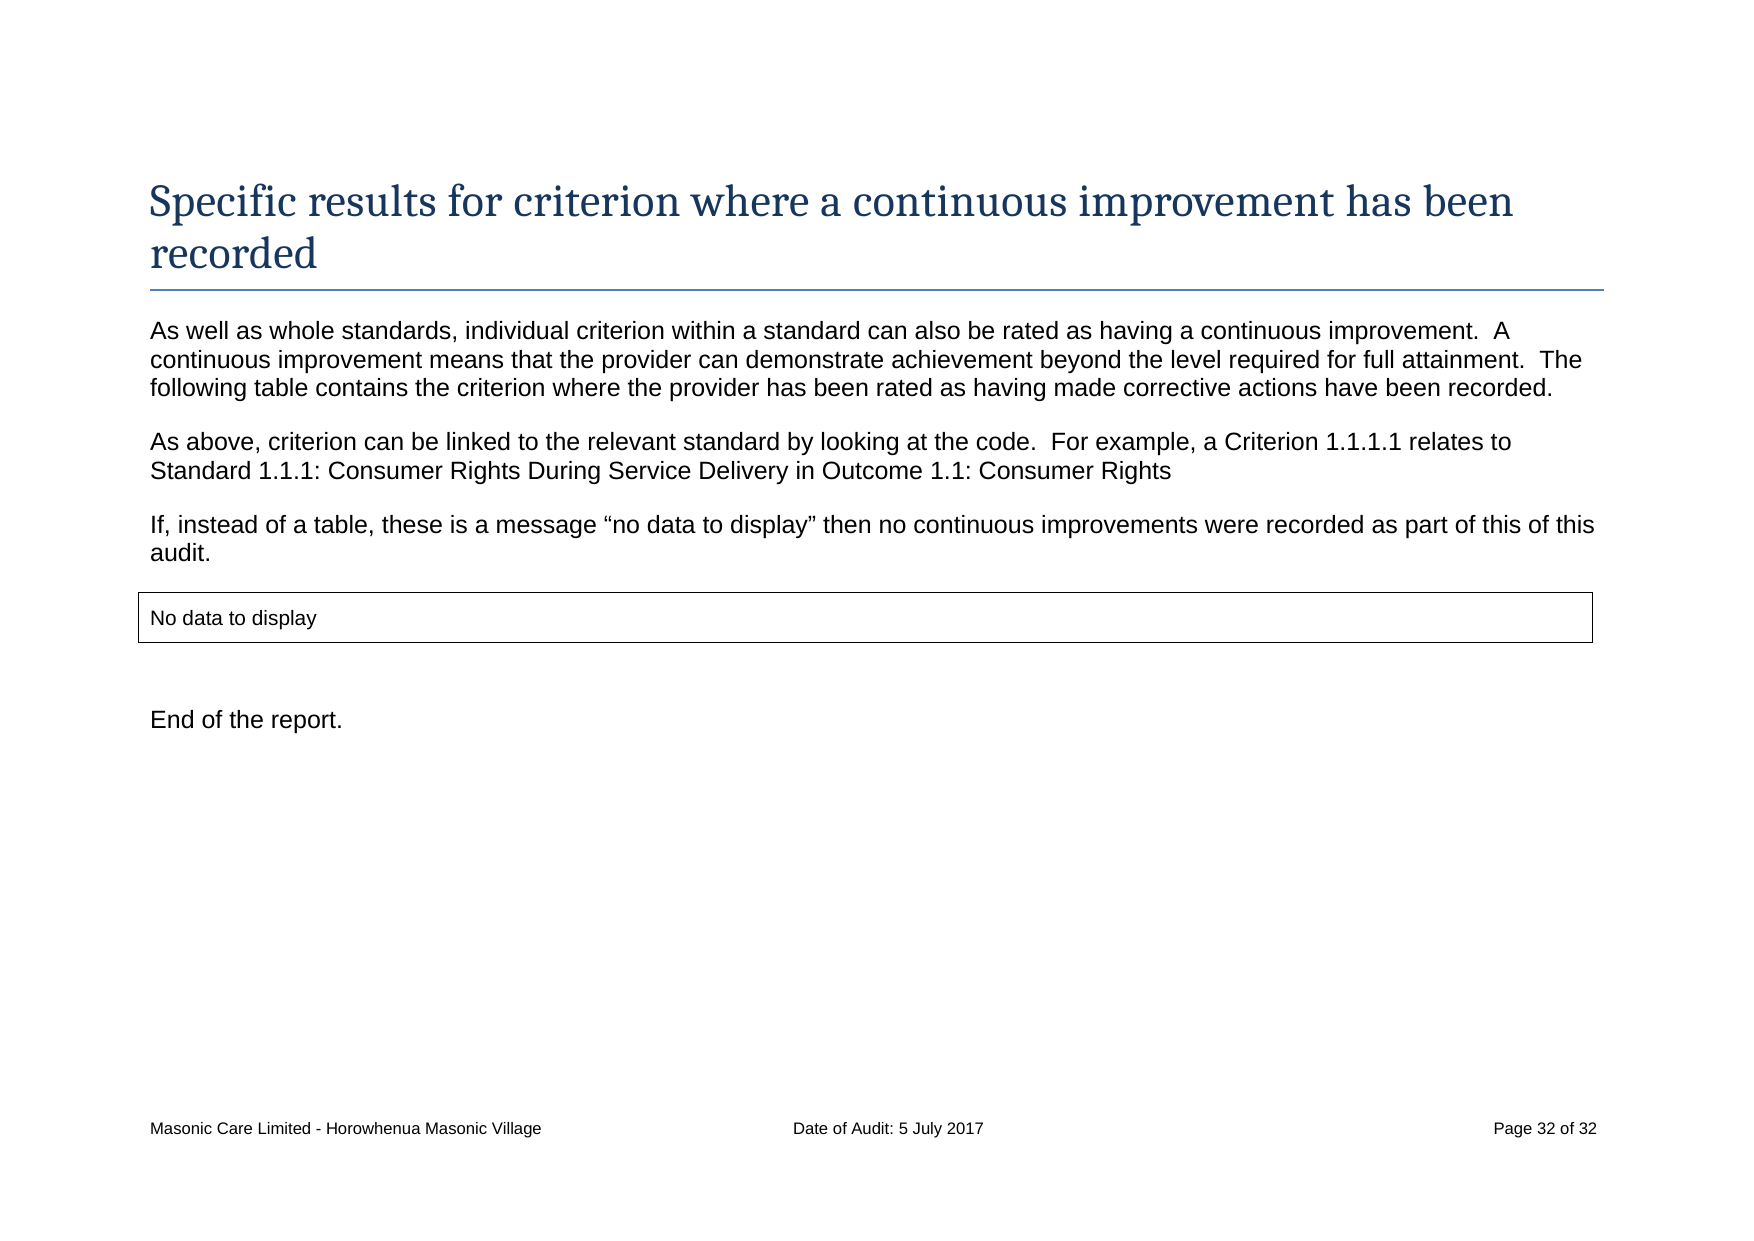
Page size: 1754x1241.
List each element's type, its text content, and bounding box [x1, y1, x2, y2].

subtitle Specific results for criterion where a continuous improvement has been recorded [150, 175, 1604, 289]
text As well as whole standards, individual criterion within a standard can also be rated as having a continuous improvement. A continuous improvement means that the provider can demonstrate achievement beyond the level required for full attainment. The following table contains the criterion where the provider has been rated as having made corrective actions have been recorded. [150, 316, 1604, 402]
text End of the report. [150, 704, 1604, 733]
table_header No data to display [139, 593, 1592, 642]
text If, instead of a table, these is a message “no data to display” then no continuous improvements were recorded as part of this of this audit. [150, 509, 1604, 567]
text As above, criterion can be linked to the relevant standard by looking at the code. For example, a Criterion 1.1.1.1 relates to Standard 1.1.1: Consumer Rights During Service Delivery in Outcome 1.1: Consumer Rights [150, 427, 1604, 484]
